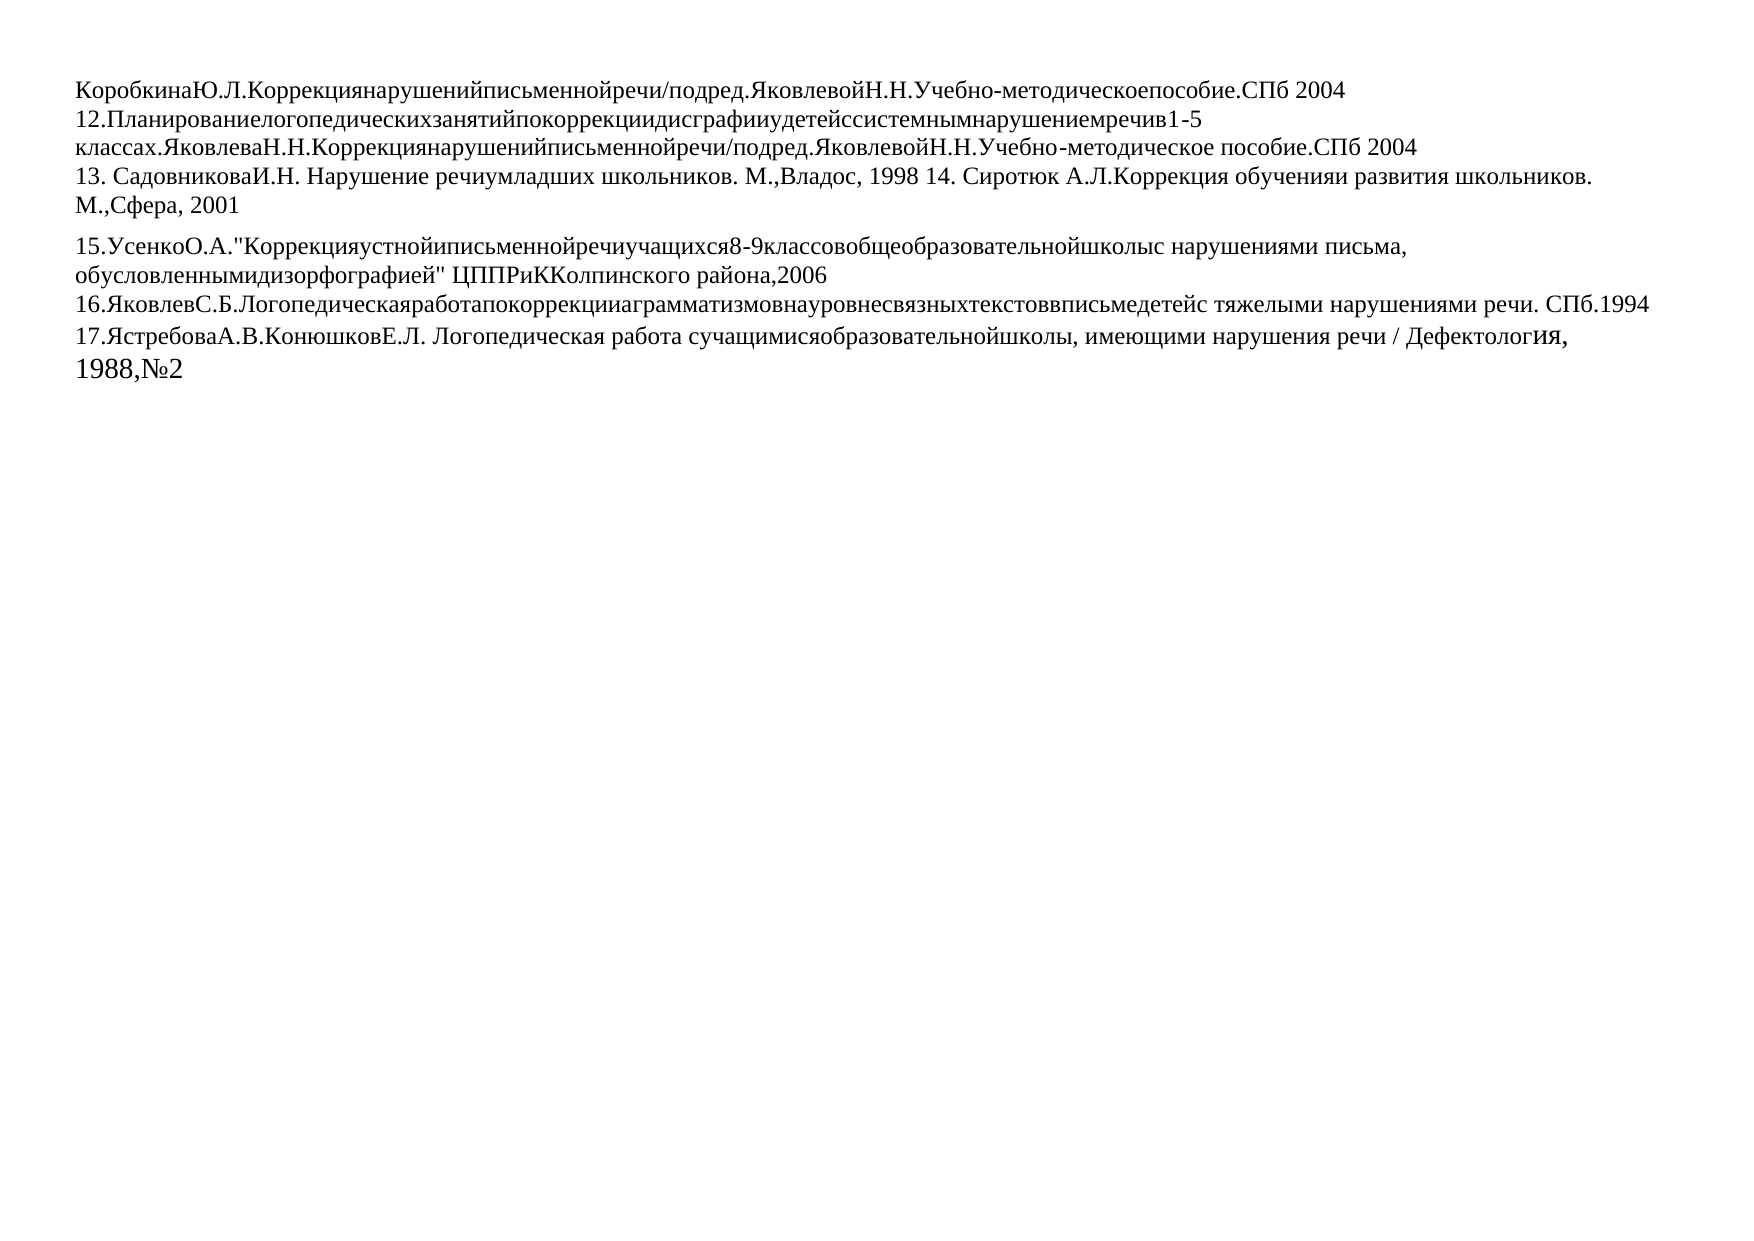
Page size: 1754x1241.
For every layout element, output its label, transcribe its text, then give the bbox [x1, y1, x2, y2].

text 17.ЯстребоваА.В.КонюшковЕ.Л. Логопедическая работа сучащимисяобразовательнойшколы, имеющими нарушения речи / Дефектология, 1988,№2 [75, 317, 1656, 384]
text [75, 75, 1652, 104]
text 15.УсенкоО.А."Коррекцияустнойиписьменнойречиучащихся8-9классовобщеобразовательнойшколыс нарушениями письма, обусловленнымидизорфографией" ЦППРиККолпинского района,2006 [75, 231, 1657, 289]
text 16.ЯковлевС.Б.Логопедическаяработапокоррекцииаграмматизмовнауровнесвязныхтекстоввписьмедетейс тяжелыми нарушениями речи. СПб.1994 [75, 289, 1655, 317]
text 13. СадовниковаИ.Н. Нарушение речиумладших школьников. М.,Владос, 1998 14. Сиротюк А.Л.Коррекция обученияи развития школьников. М.,Сфера, 2001 [75, 161, 1681, 219]
text 12.Планированиелогопедическихзанятийпокоррекциидисграфииудетейссистемнымнарушениемречив1-5 классах.ЯковлеваН.Н.Коррекциянарушенийписьменнойречи/подред.ЯковлевойН.Н.Учебно-методическое пособие.СПб 2004 [75, 104, 1652, 161]
